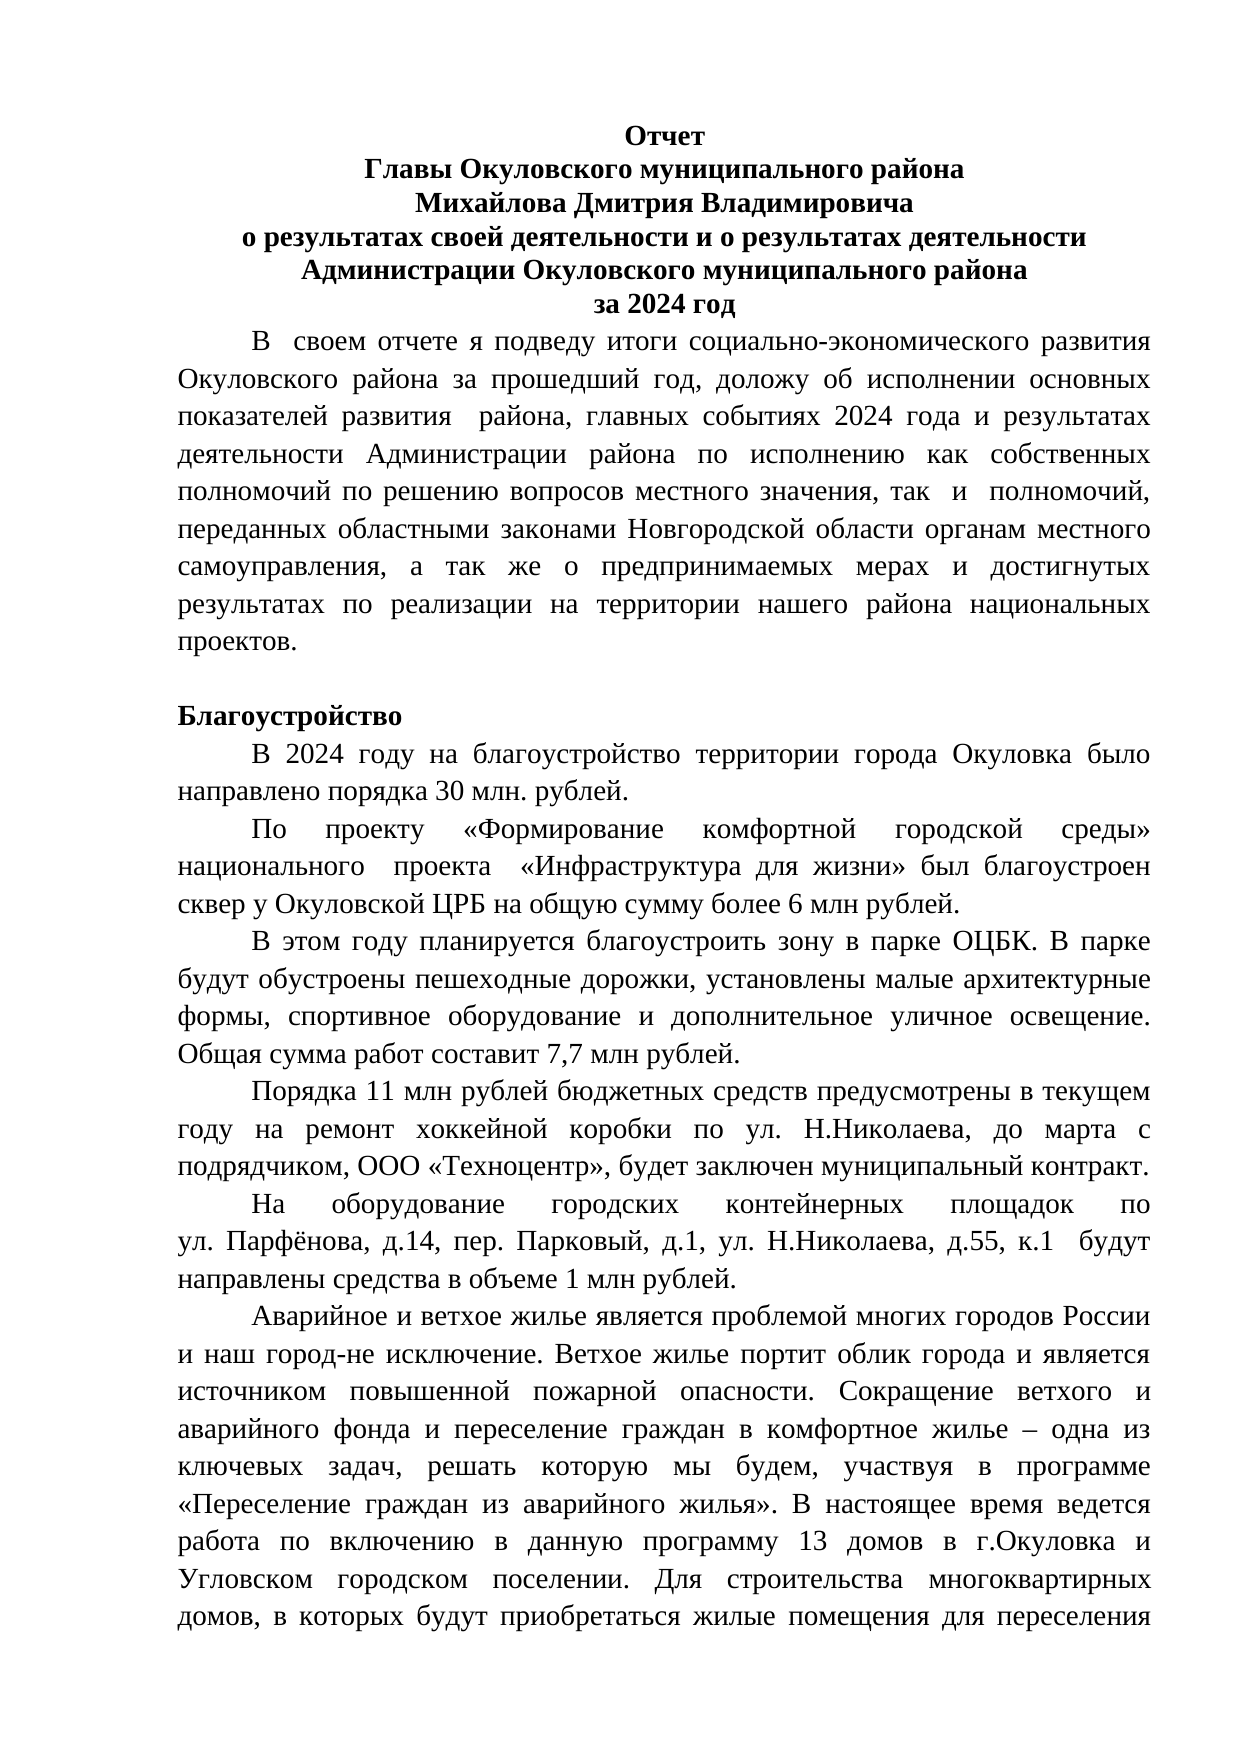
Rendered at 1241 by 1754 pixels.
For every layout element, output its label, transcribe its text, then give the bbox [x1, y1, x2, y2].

text Порядка 11 млн рублей бюджетных средств предусмотрены в текущем году на ремонт хоккейной коробки по ул. Н.Николаева, до марта с подрядчиком, ООО «Техноцентр», будет заключен муниципальный контракт. [177, 1069, 1152, 1182]
text Администрации Окуловского муниципального района [177, 252, 1152, 286]
text Благоустройство [177, 694, 1152, 732]
text На оборудование городских контейнерных площадок по ул. Парфёнова, д.14, пер. Парковый, д.1, ул. Н.Николаева, д.55, к.1 будут направлены средства в объеме 1 млн рублей. [177, 1182, 1152, 1294]
text В своем отчете я подведу итоги социально-экономического развития Окуловского района за прошедший год, доложу об исполнении основных показателей развития района, главных событиях 2024 года и результатах деятельности Администрации района по исполнению как собственных полномочий по решению вопросов местного значения, так и полномочий, переданных областными законами Новгородской области органам местного самоуправления, а так же о предпринимаемых мерах и достигнутых результатах по реализации на территории нашего района национальных проектов. [177, 319, 1152, 657]
text Михайлова Дмитрия Владимировича [177, 185, 1152, 219]
text По проекту «Формирование комфортной городской среды» национального проекта «Инфраструктура для жизни» был благоустроен сквер у Окуловской ЦРБ на общую сумму более 6 млн рублей. [177, 807, 1152, 919]
text В этом году планируется благоустроить зону в парке ОЦБК. В парке будут обустроены пешеходные дорожки, установлены малые архитектурные формы, спортивное оборудование и дополнительное уличное освещение. Общая сумма работ составит 7,7 млн рублей. [177, 919, 1152, 1069]
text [177, 1294, 1152, 1632]
text Отчет [177, 118, 1152, 152]
text В 2024 году на благоустройство территории города Окуловка было направлено порядка 30 млн. рублей. [177, 732, 1152, 807]
text за 2024 год [177, 286, 1152, 319]
text Главы Окуловского муниципального района [177, 152, 1152, 185]
text о результатах своей деятельности и о результатах деятельности [177, 219, 1152, 252]
